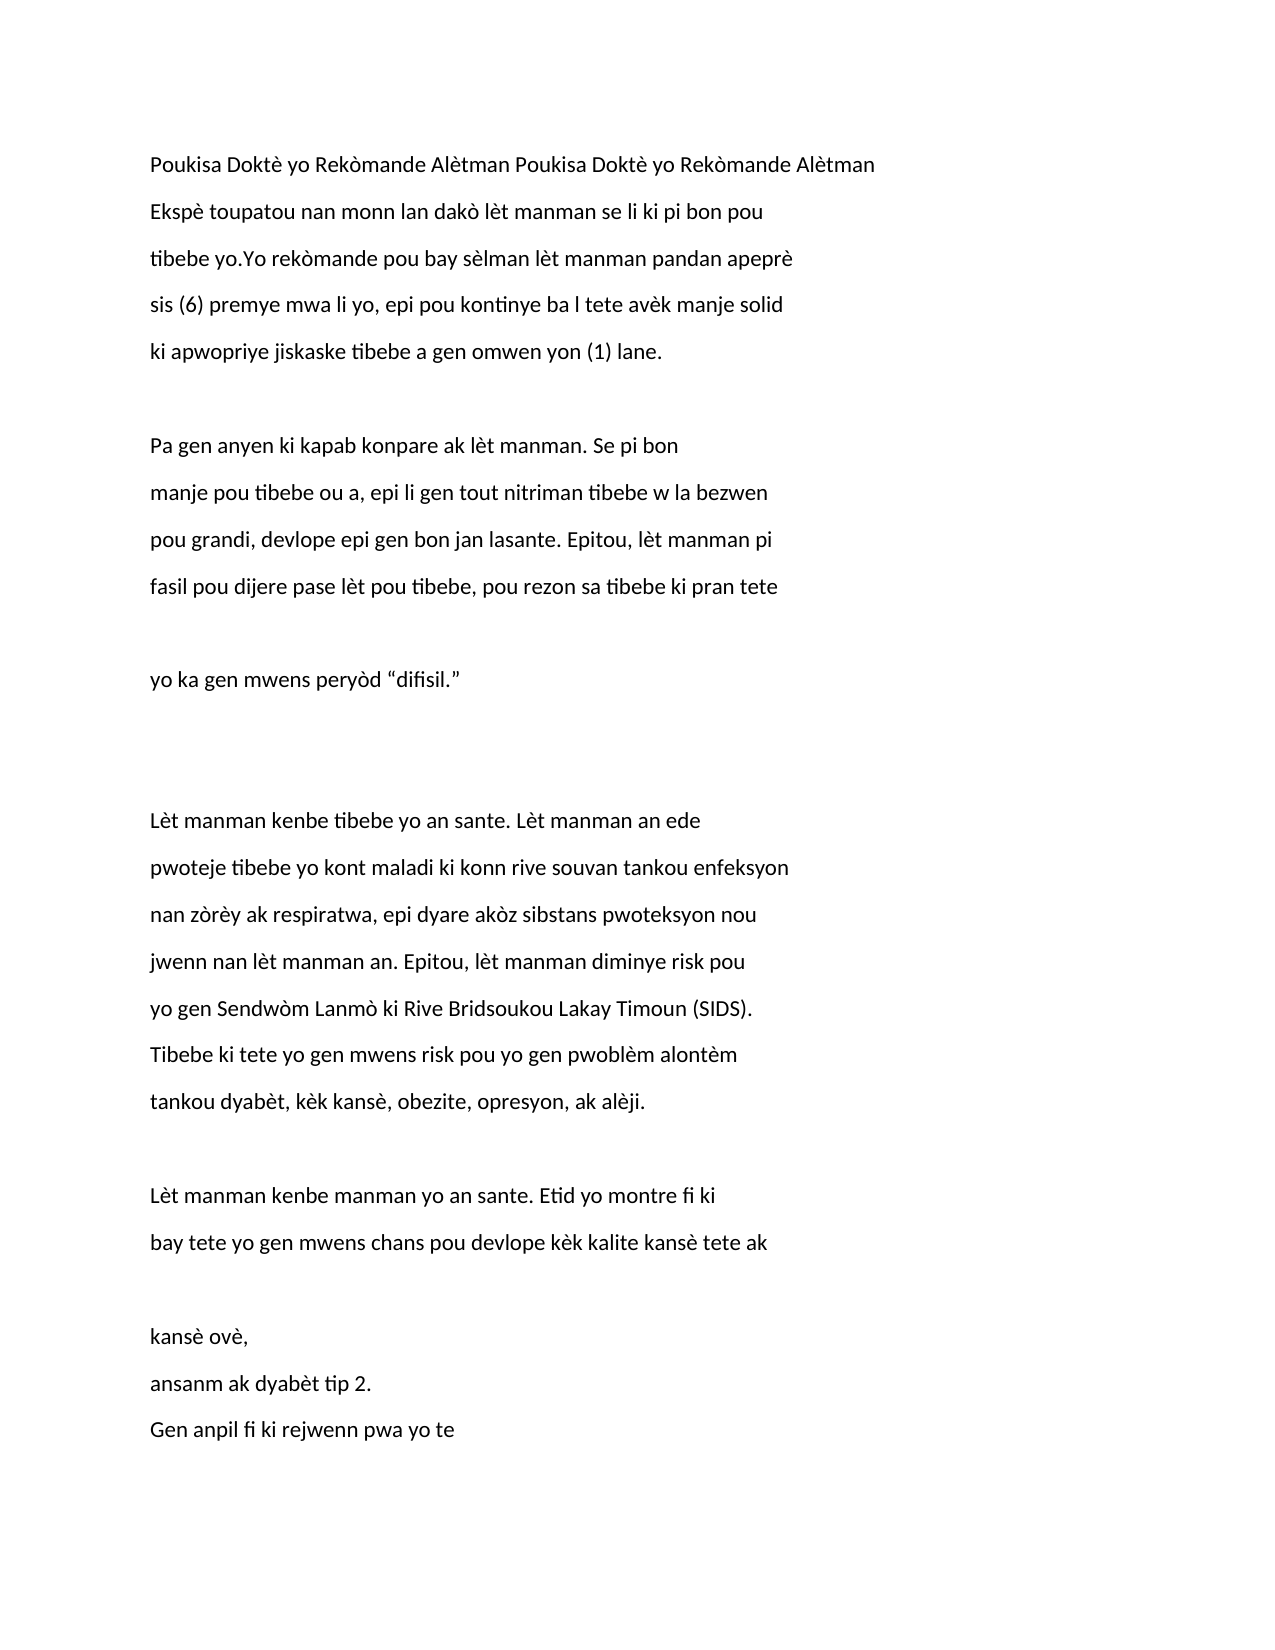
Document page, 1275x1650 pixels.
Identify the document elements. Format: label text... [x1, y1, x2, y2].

text nan zòrèy ak respiratwa, epi dyare akòz sibstans pwoteksyon nou [150, 900, 1125, 928]
text pou grandi, devlope epi gen bon jan lasante. Epitou, lèt manman pi [150, 525, 1125, 553]
text sis (6) premye mwa li yo, epi pou kontinye ba l tete avèk manje solid [150, 291, 1125, 319]
text ki apwopriye jiskaske tibebe a gen omwen yon (1) lane. [150, 337, 1125, 366]
text jwenn nan lèt manman an. Epitou, lèt manman diminye risk pou [150, 947, 1125, 975]
text bay tete yo gen mwens chans pou devlope kèk kalite kansè tete ak [150, 1228, 1125, 1256]
text tankou dyabèt, kèk kansè, obezite, opresyon, ak alèji. [150, 1087, 1125, 1116]
text Poukisa Doktè yo Rekòmande Alètman Poukisa Doktè yo Rekòmande Alètman [150, 150, 1125, 178]
text yo ka gen mwens peryòd “difisil.” [150, 666, 1125, 694]
text Ekspè toupatou nan monn lan dakò lèt manman se li ki pi bon pou [150, 197, 1125, 225]
text Tibebe ki tete yo gen mwens risk pou yo gen pwoblèm alontèm [150, 1041, 1125, 1069]
text tibebe yo.Yo rekòmande pou bay sèlman lèt manman pandan apeprè [150, 244, 1125, 272]
text Lèt manman kenbe tibebe yo an sante. Lèt manman an ede [150, 806, 1125, 834]
text Lèt manman kenbe manman yo an sante. Etid yo montre fi ki [150, 1181, 1125, 1209]
text fasil pou dijere pase lèt pou tibebe, pou rezon sa tibebe ki pran tete [150, 572, 1125, 600]
text kansè ovè, [150, 1322, 1125, 1350]
text Pa gen anyen ki kapab konpare ak lèt manman. Se pi bon [150, 431, 1125, 459]
text yo gen Sendwòm Lanmò ki Rive Bridsoukou Lakay Timoun (SIDS). [150, 994, 1125, 1022]
text ansanm ak dyabèt tip 2. [150, 1369, 1125, 1397]
text Gen anpil fi ki rejwenn pwa yo te [150, 1416, 1125, 1444]
text pwoteje tibebe yo kont maladi ki konn rive souvan tankou enfeksyon [150, 853, 1125, 881]
text manje pou tibebe ou a, epi li gen tout nitriman tibebe w la bezwen [150, 478, 1125, 506]
